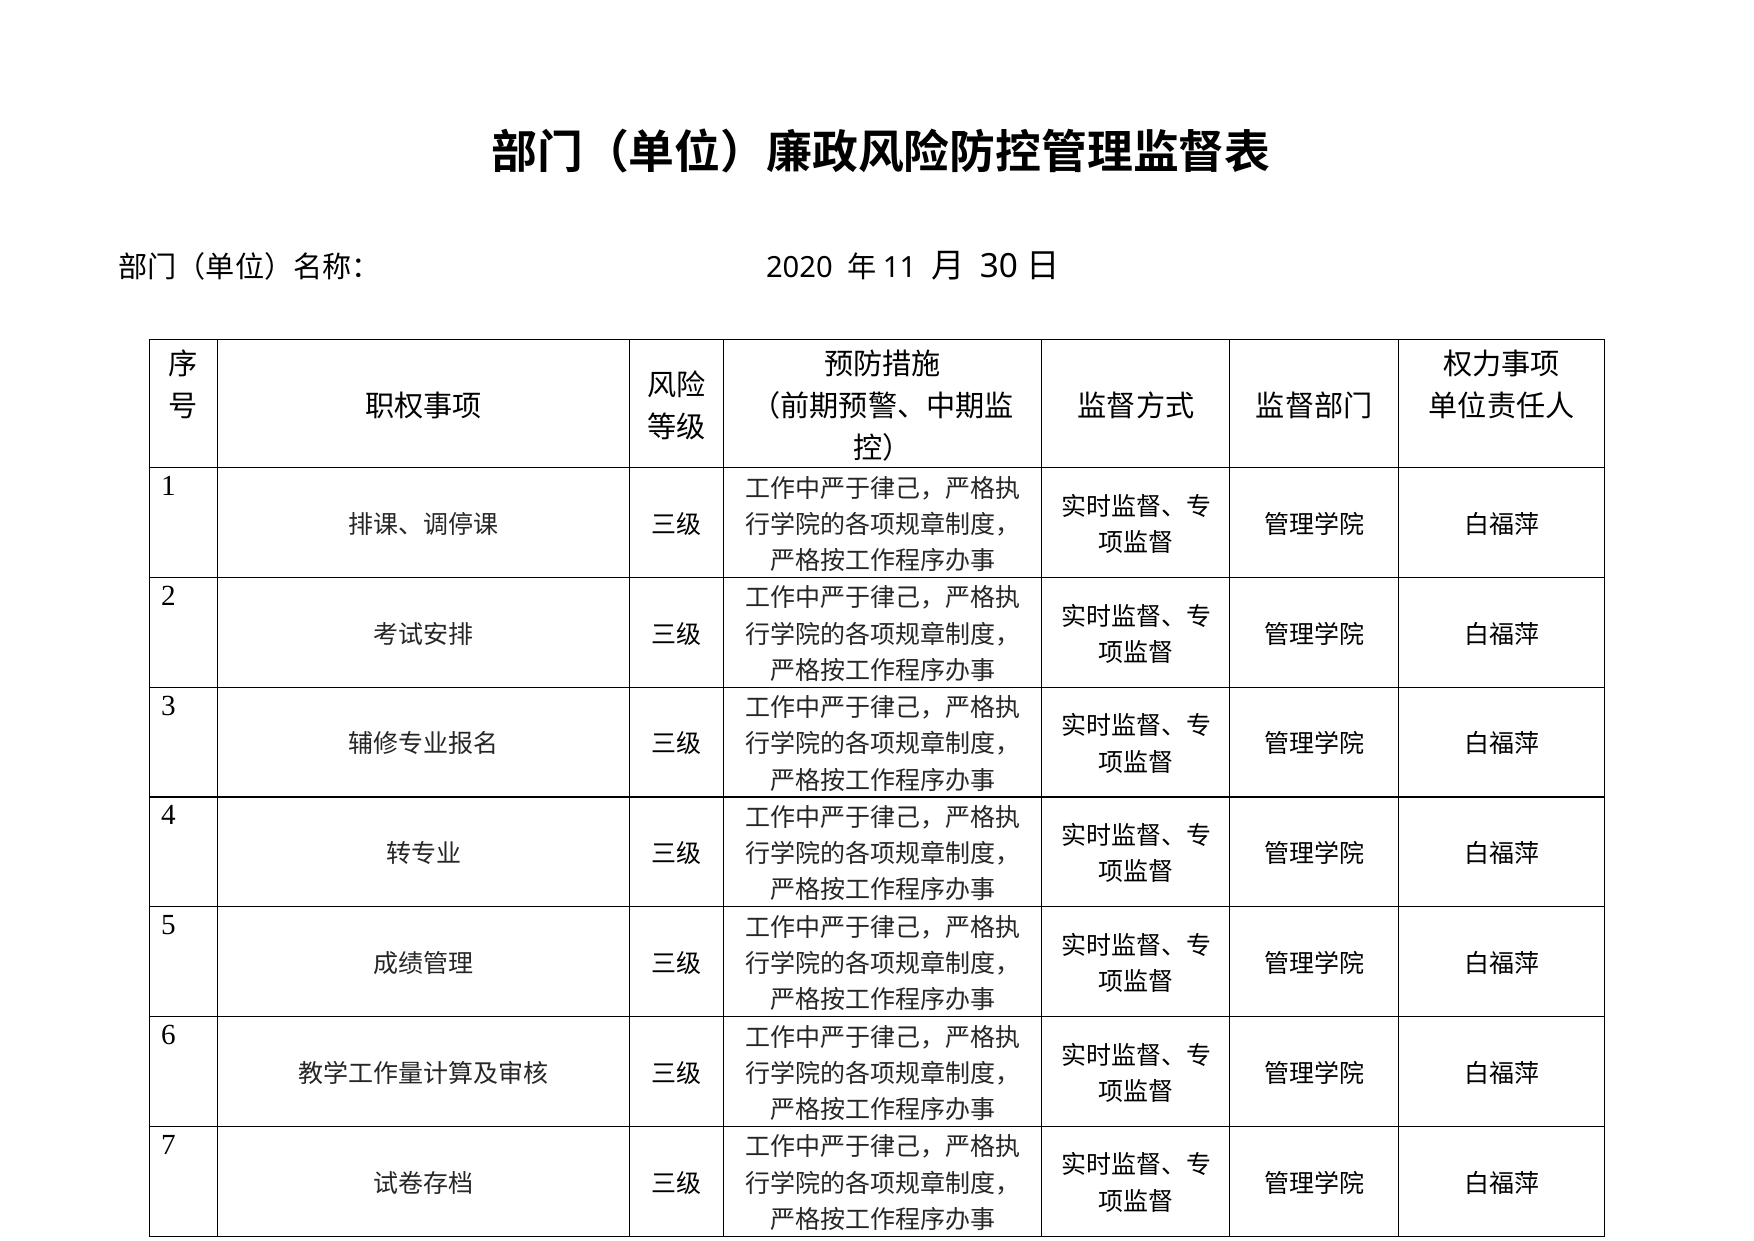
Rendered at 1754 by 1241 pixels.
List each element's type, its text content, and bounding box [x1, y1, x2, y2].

table_cell 三级 [630, 1127, 723, 1236]
table_cell 工作中严于律己，严格执行学院的各项规章制度，严格按工作程序办事 [724, 578, 1041, 687]
table_cell 实时监督、专项监督 [1042, 1017, 1229, 1126]
table_cell 管理学院 [1230, 798, 1398, 906]
table_header 序号 [150, 340, 217, 467]
table_cell 白福萍 [1399, 798, 1604, 906]
table_cell 三级 [630, 907, 723, 1016]
table_cell 工作中严于律己，严格执行学院的各项规章制度，严格按工作程序办事 [724, 688, 1041, 796]
table_cell 白福萍 [1399, 1017, 1604, 1126]
table_cell 管理学院 [1230, 1017, 1398, 1126]
table_cell 管理学院 [1230, 468, 1398, 577]
table_cell 管理学院 [1230, 1127, 1398, 1236]
table_cell 实时监督、专项监督 [1042, 468, 1229, 577]
table_cell 工作中严于律己，严格执行学院的各项规章制度，严格按工作程序办事 [724, 907, 1041, 1016]
table_cell 实时监督、专项监督 [1042, 578, 1229, 687]
table_cell 工作中严于律己，严格执行学院的各项规章制度，严格按工作程序办事 [724, 798, 1041, 906]
table_cell 工作中严于律己，严格执行学院的各项规章制度，严格按工作程序办事 [724, 1017, 1041, 1126]
table_header 监督方式 [1042, 340, 1229, 467]
table_cell 3 [150, 688, 217, 796]
table_cell 6 [150, 1017, 217, 1126]
table_cell 辅修专业报名 [218, 688, 629, 796]
table_cell 7 [150, 1127, 217, 1236]
table_header 职权事项 [218, 340, 629, 467]
table_cell 实时监督、专项监督 [1042, 907, 1229, 1016]
table_cell 三级 [630, 468, 723, 577]
table_header 风险等级 [630, 340, 723, 467]
table_cell 管理学院 [1230, 688, 1398, 796]
table_cell 实时监督、专项监督 [1042, 798, 1229, 906]
table_cell 教学工作量计算及审核 [218, 1017, 629, 1126]
table_cell 工作中严于律己，严格执行学院的各项规章制度，严格按工作程序办事 [724, 468, 1041, 577]
table_cell 白福萍 [1399, 688, 1604, 796]
table_cell 三级 [630, 688, 723, 796]
table_cell 白福萍 [1399, 468, 1604, 577]
table_header 权力事项 单位责任人 [1399, 340, 1604, 467]
table_cell 1 [150, 468, 217, 577]
table_cell 三级 [630, 578, 723, 687]
table_cell 5 [150, 907, 217, 1016]
table_header 预防措施 （前期预警、中期监控） [724, 340, 1041, 467]
table_cell 三级 [630, 798, 723, 906]
table_cell 白福萍 [1399, 907, 1604, 1016]
table_cell 成绩管理 [218, 907, 629, 1016]
table_cell 实时监督、专项监督 [1042, 688, 1229, 796]
table_cell 试卷存档 [218, 1127, 629, 1236]
table_cell 工作中严于律己，严格执行学院的各项规章制度，严格按工作程序办事 [724, 1127, 1041, 1236]
table_header 监督部门 [1230, 340, 1398, 467]
table_cell 转专业 [218, 798, 629, 906]
table_cell 白福萍 [1399, 578, 1604, 687]
table_cell 白福萍 [1399, 1127, 1604, 1236]
table_cell 管理学院 [1230, 578, 1398, 687]
table_cell 三级 [630, 1017, 723, 1126]
text 部门（单位）名称： 2020 年11 月 30 日 [118, 231, 1636, 296]
table_cell 4 [150, 798, 217, 906]
table_cell 实时监督、专项监督 [1042, 1127, 1229, 1236]
table_cell 考试安排 [218, 578, 629, 687]
text 部门（单位）廉政风险防控管理监督表 [118, 100, 1636, 198]
table_cell 管理学院 [1230, 907, 1398, 1016]
table_cell 排课、调停课 [218, 468, 629, 577]
table_cell 2 [150, 578, 217, 687]
